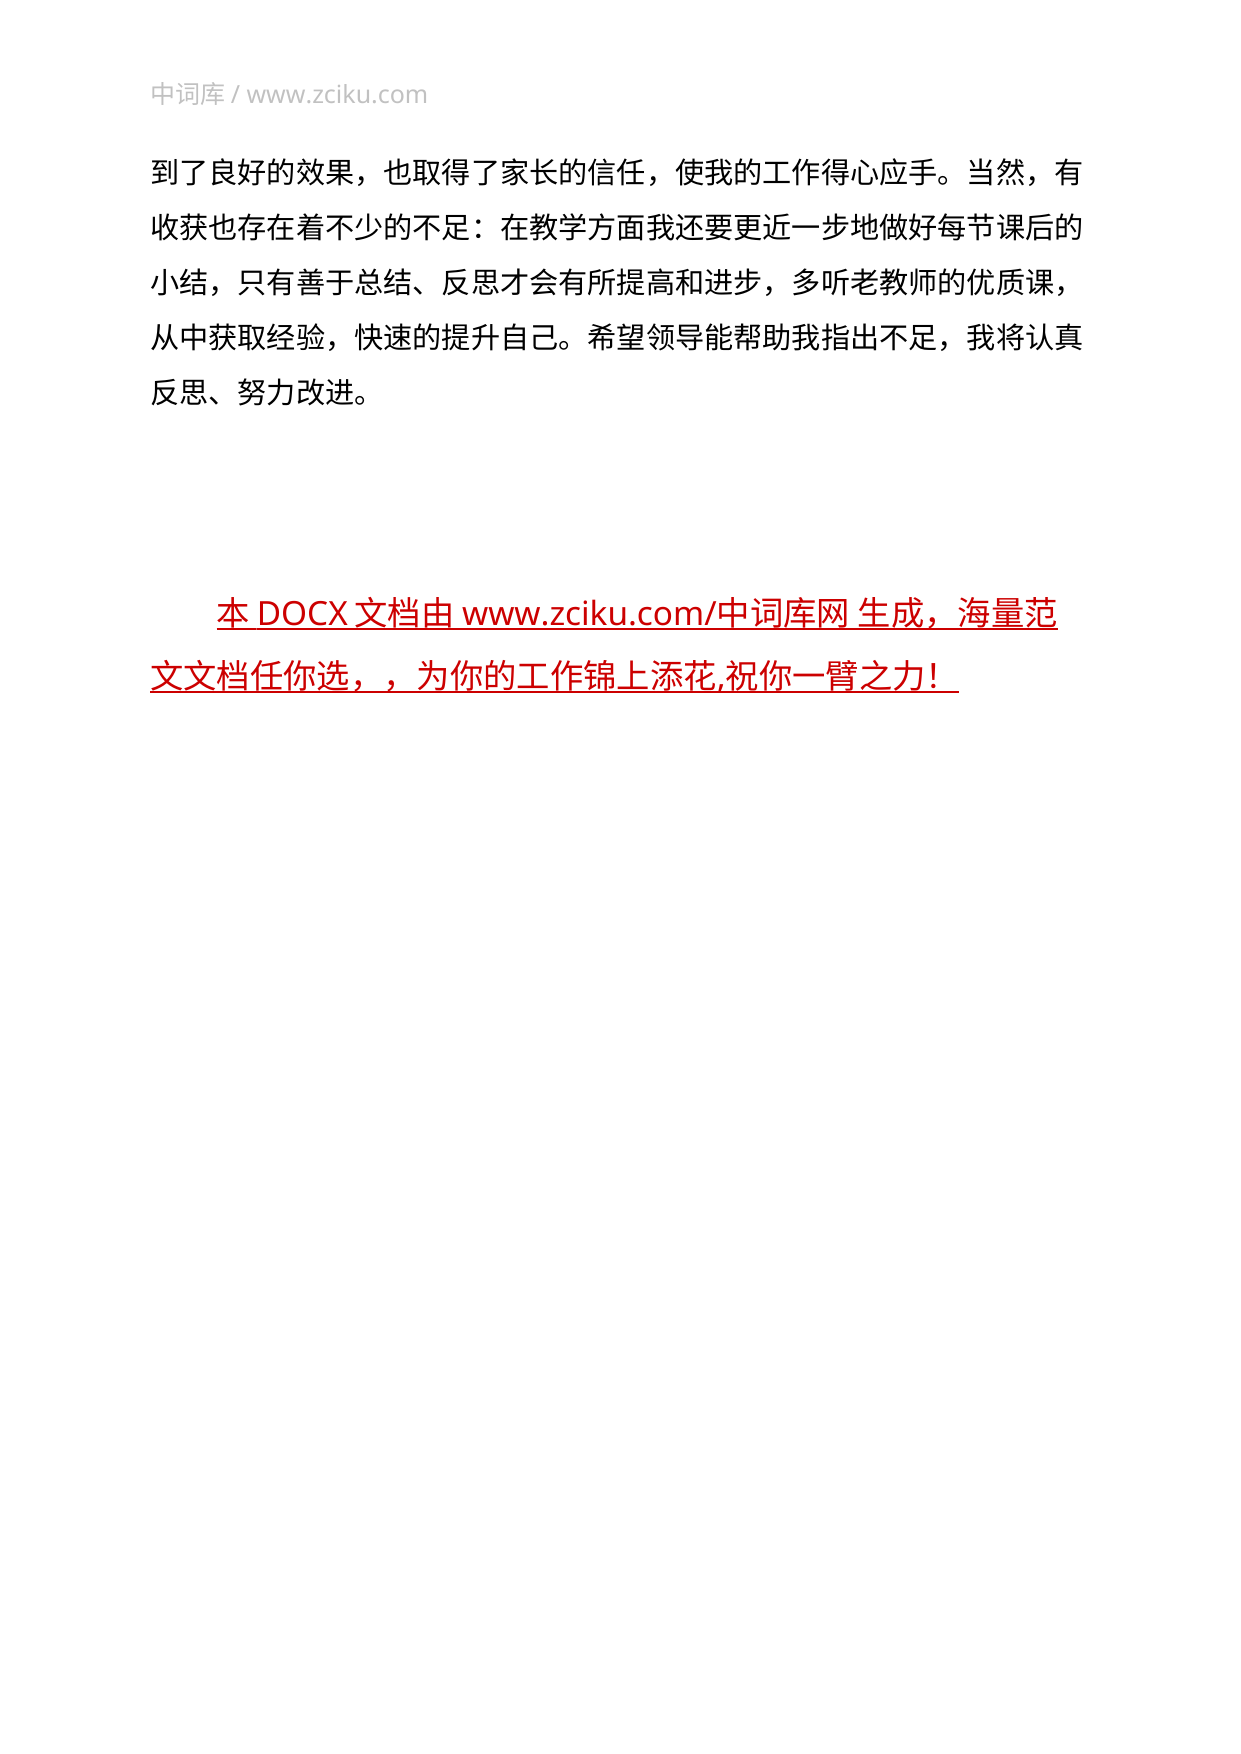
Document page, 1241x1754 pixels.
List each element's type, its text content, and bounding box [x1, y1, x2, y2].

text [150, 150, 1090, 412]
text 本DOCX文档由 www.zciku.com/中词库网 生成，海量范文文档任你选，，为你的工作锦上添花,祝你一臂之力！ [150, 587, 1090, 698]
